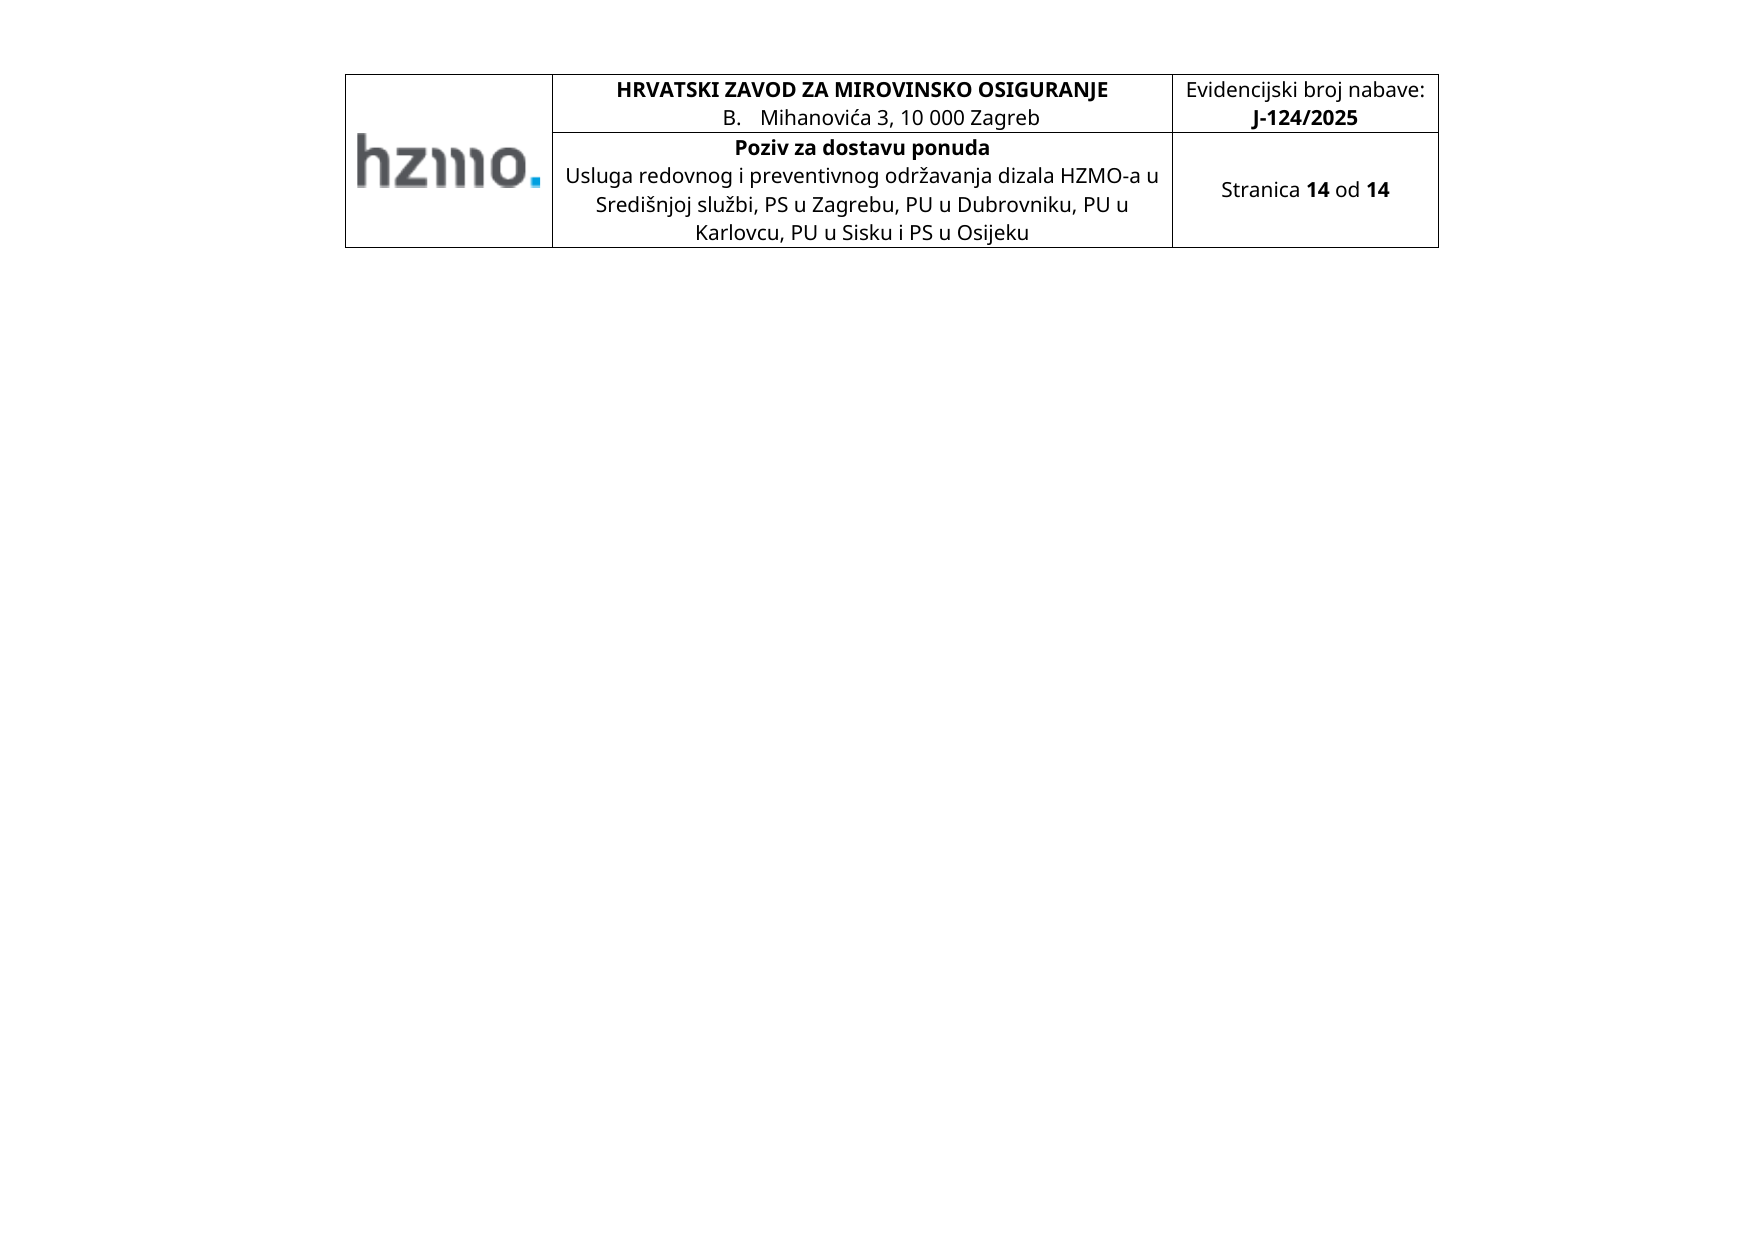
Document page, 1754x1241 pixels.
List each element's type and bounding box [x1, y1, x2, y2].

picture [357, 133, 540, 188]
